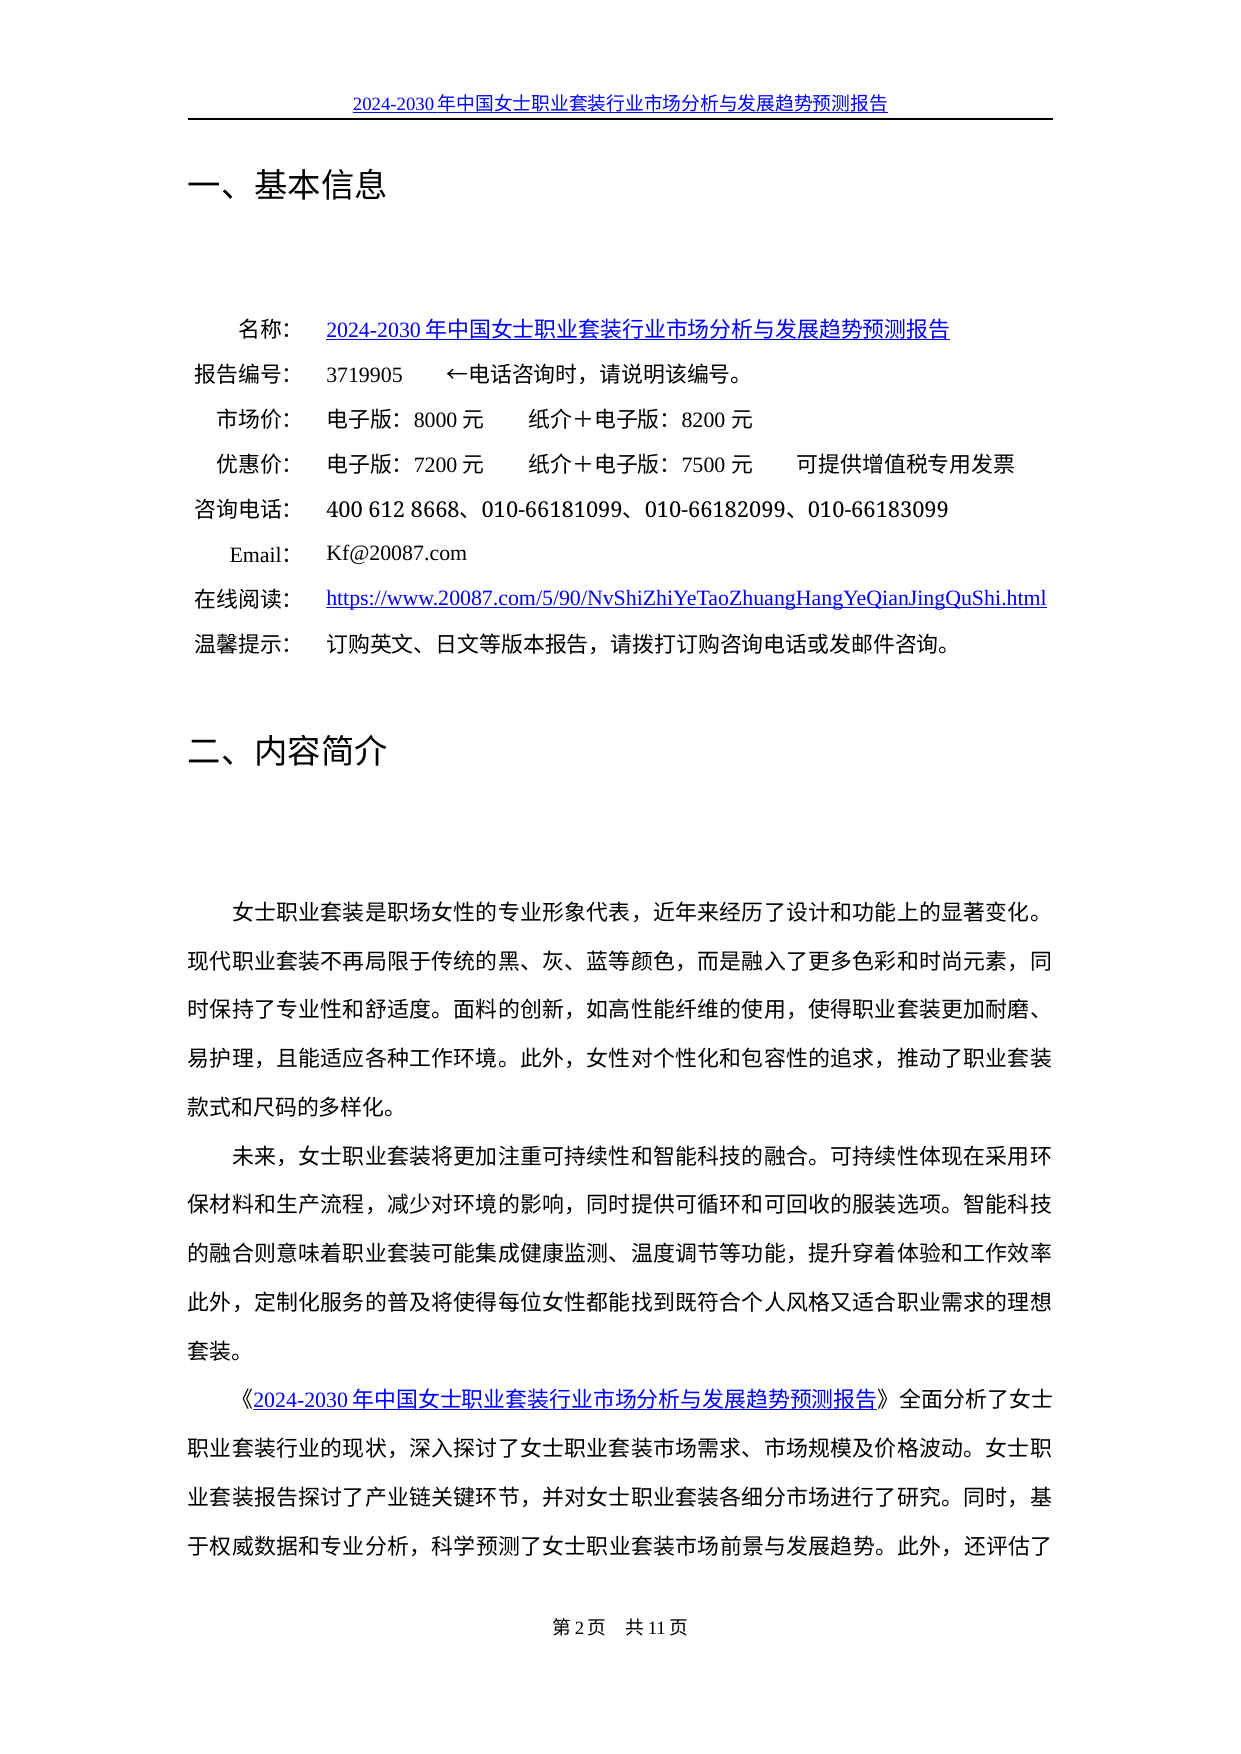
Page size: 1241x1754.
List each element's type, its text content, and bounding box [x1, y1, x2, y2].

table_cell Email： [167, 537, 315, 582]
table_header 名称： [167, 312, 315, 357]
title 一、基本信息 [187, 150, 1053, 215]
table_cell 报告编号： [167, 357, 315, 402]
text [187, 894, 1053, 1561]
table_cell [315, 582, 1073, 627]
table_header 2024-2030年中国女士职业套装行业市场分析与发展趋势预测报告 [315, 312, 1073, 357]
table_cell 优惠价： [167, 447, 315, 492]
table_cell 在线阅读： [167, 582, 315, 627]
title 二、内容简介 [187, 717, 1053, 782]
table_cell 温馨提示： [167, 627, 315, 672]
table_cell 电子版：7200 元 纸介＋电子版：7500 元 可提供增值税专用发票 [315, 447, 1073, 492]
table_cell 订购英文、日文等版本报告，请拨打订购咨询电话或发邮件咨询。 [315, 627, 1073, 672]
table_cell 电子版：8000 元 纸介＋电子版：8200 元 [315, 402, 1073, 447]
table_cell 咨询电话： [167, 492, 315, 537]
table_cell 3719905 ←电话咨询时，请说明该编号。 [315, 357, 1073, 402]
table_cell Kf@20087.com [315, 537, 1073, 582]
table_cell 市场价： [167, 402, 315, 447]
table_cell 400 612 8668、010-66181099、010-66182099、010-66183099 [315, 492, 1073, 537]
